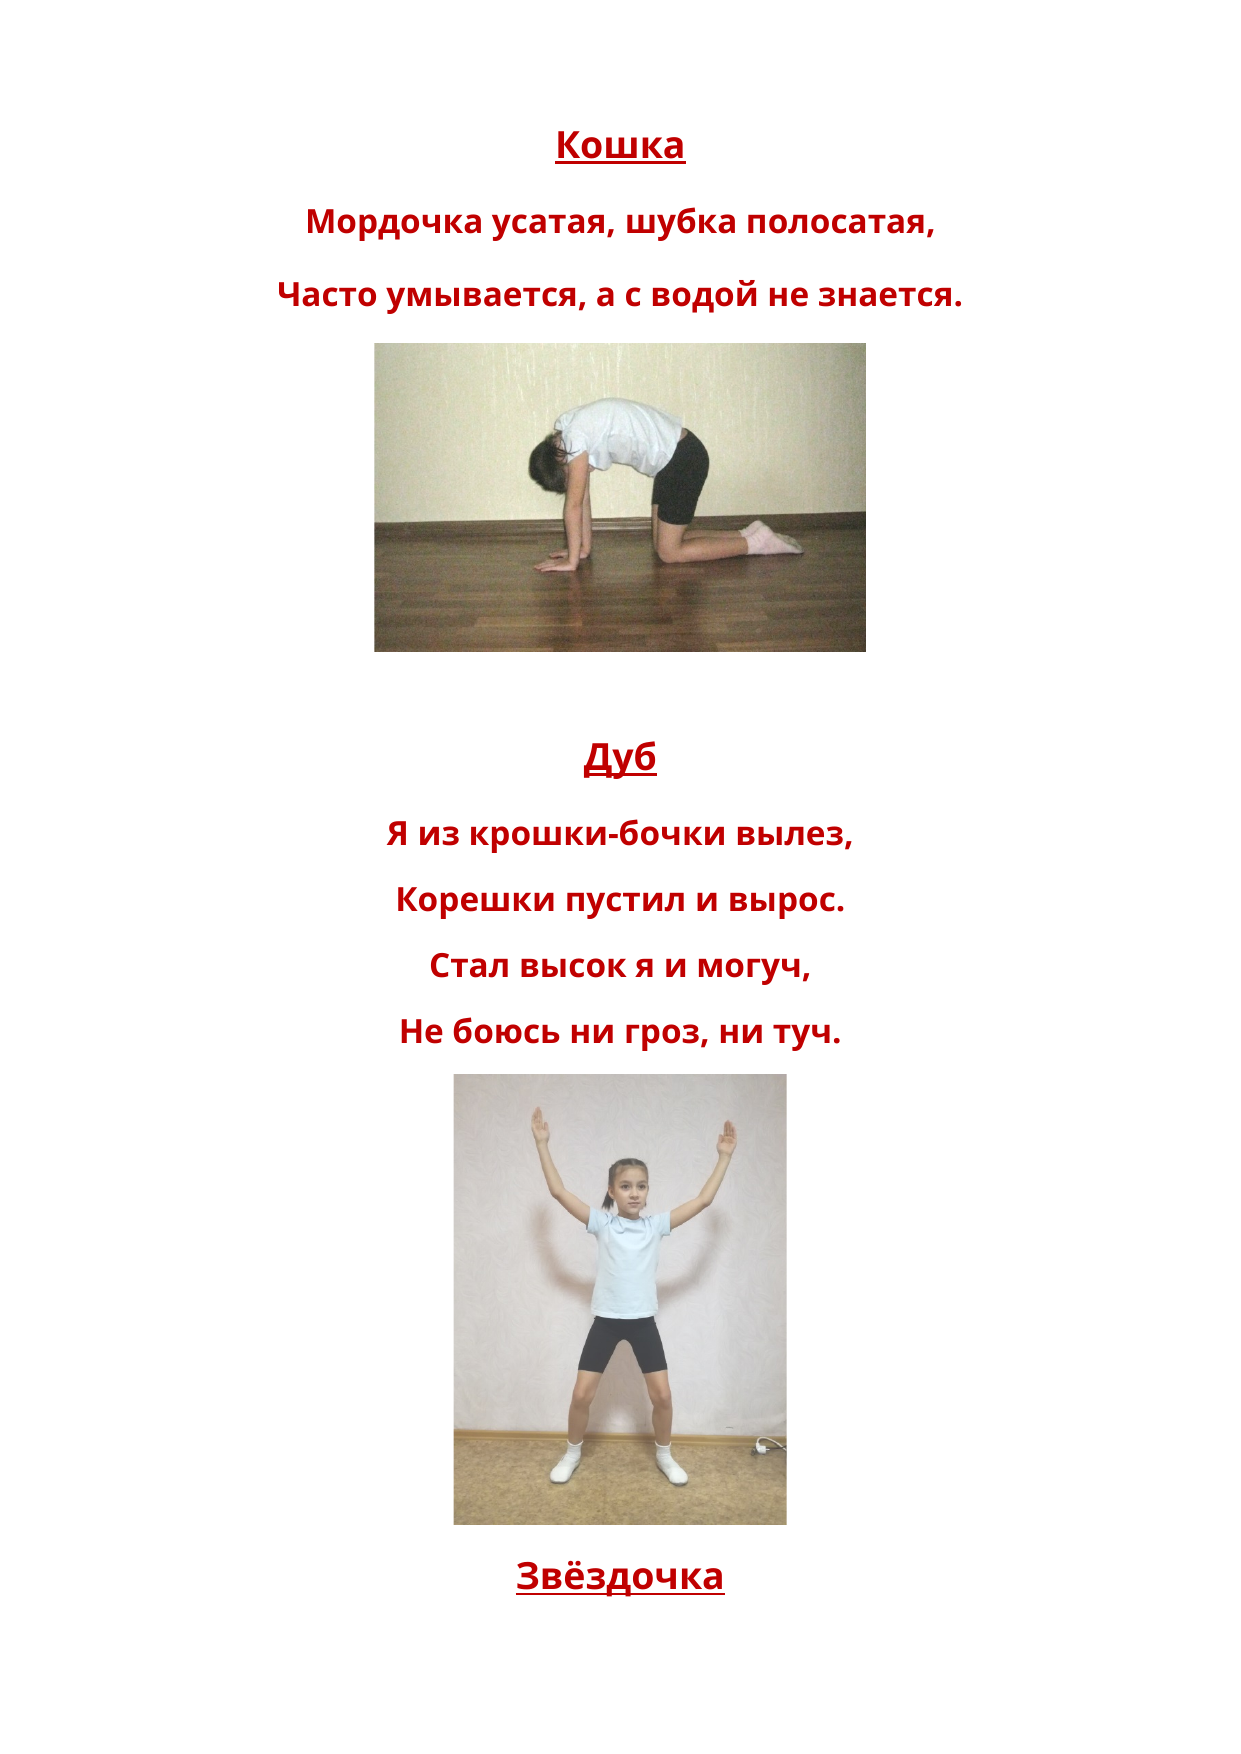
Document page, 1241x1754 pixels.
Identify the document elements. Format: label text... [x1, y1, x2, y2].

text Звёздочка [118, 1549, 1122, 1601]
text Мордочка усатая, шубка полосатая, [118, 198, 1122, 243]
text Дуб [118, 730, 1122, 781]
text Корешки пустил и вырос. [118, 876, 1122, 921]
text Стал высок я и могуч, [118, 942, 1122, 987]
text Не боюсь ни гроз, ни туч. [118, 1008, 1122, 1054]
text Кошка [118, 118, 1122, 169]
text Часто умывается, а с водой не знается. [118, 271, 1122, 316]
text Я из крошки-бочки вылез, [118, 809, 1122, 855]
